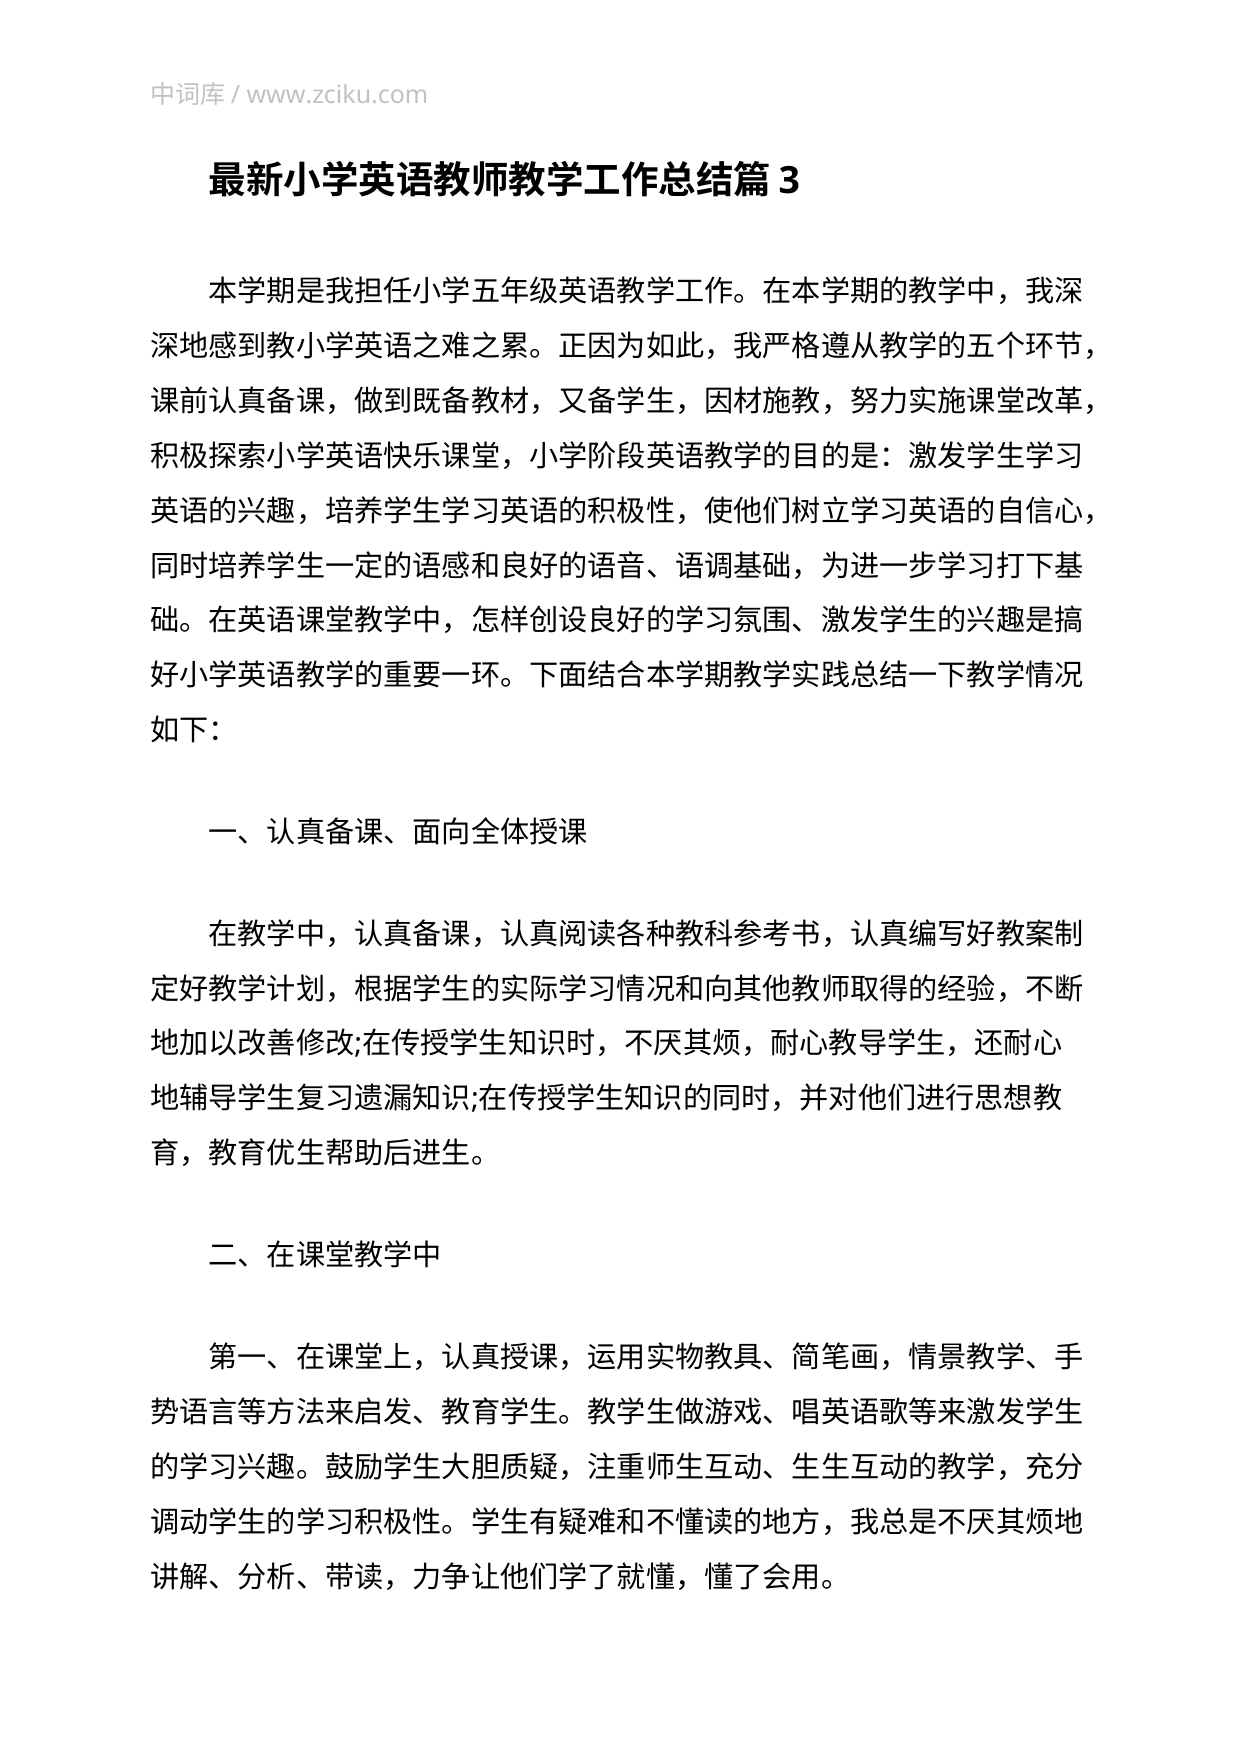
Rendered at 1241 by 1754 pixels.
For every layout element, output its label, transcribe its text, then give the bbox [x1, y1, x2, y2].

text 本学期是我担任小学五年级英语教学工作。在本学期的教学中，我深深地感到教小学英语之难之累。正因为如此，我严格遵从教学的五个环节，课前认真备课，做到既备教材，又备学生，因材施教，努力实施课堂改革，积极探索小学英语快乐课堂，小学阶段英语教学的目的是：激发学生学习英语的兴趣，培养学生学习英语的积极性，使他们树立学习英语的自信心，同时培养学生一定的语感和良好的语音、语调基础，为进一步学习打下基础。在英语课堂教学中，怎样创设良好的学习氛围、激发学生的兴趣是搞好小学英语教学的重要一环。下面结合本学期教学实践总结一下教学情况如下： [150, 268, 1090, 749]
text 第一、在课堂上，认真授课，运用实物教具、简笔画，情景教学、手势语言等方法来启发、教育学生。教学生做游戏、唱英语歌等来激发学生的学习兴趣。鼓励学生大胆质疑，注重师生互动、生生互动的教学，充分调动学生的学习积极性。学生有疑难和不懂读的地方，我总是不厌其烦地讲解、分析、带读，力争让他们学了就懂，懂了会用。 [150, 1334, 1090, 1596]
text 最新小学英语教师教学工作总结篇3 [150, 150, 1090, 204]
text 二、在课堂教学中 [150, 1232, 1090, 1274]
text 一、认真备课、面向全体授课 [150, 808, 1090, 851]
text 在教学中，认真备课，认真阅读各种教科参考书，认真编写好教案制定好教学计划，根据学生的实际学习情况和向其他教师取得的经验，不断地加以改善修改;在传授学生知识时，不厌其烦，耐心教导学生，还耐心地辅导学生复习遗漏知识;在传授学生知识的同时，并对他们进行思想教育，教育优生帮助后进生。 [150, 910, 1090, 1172]
